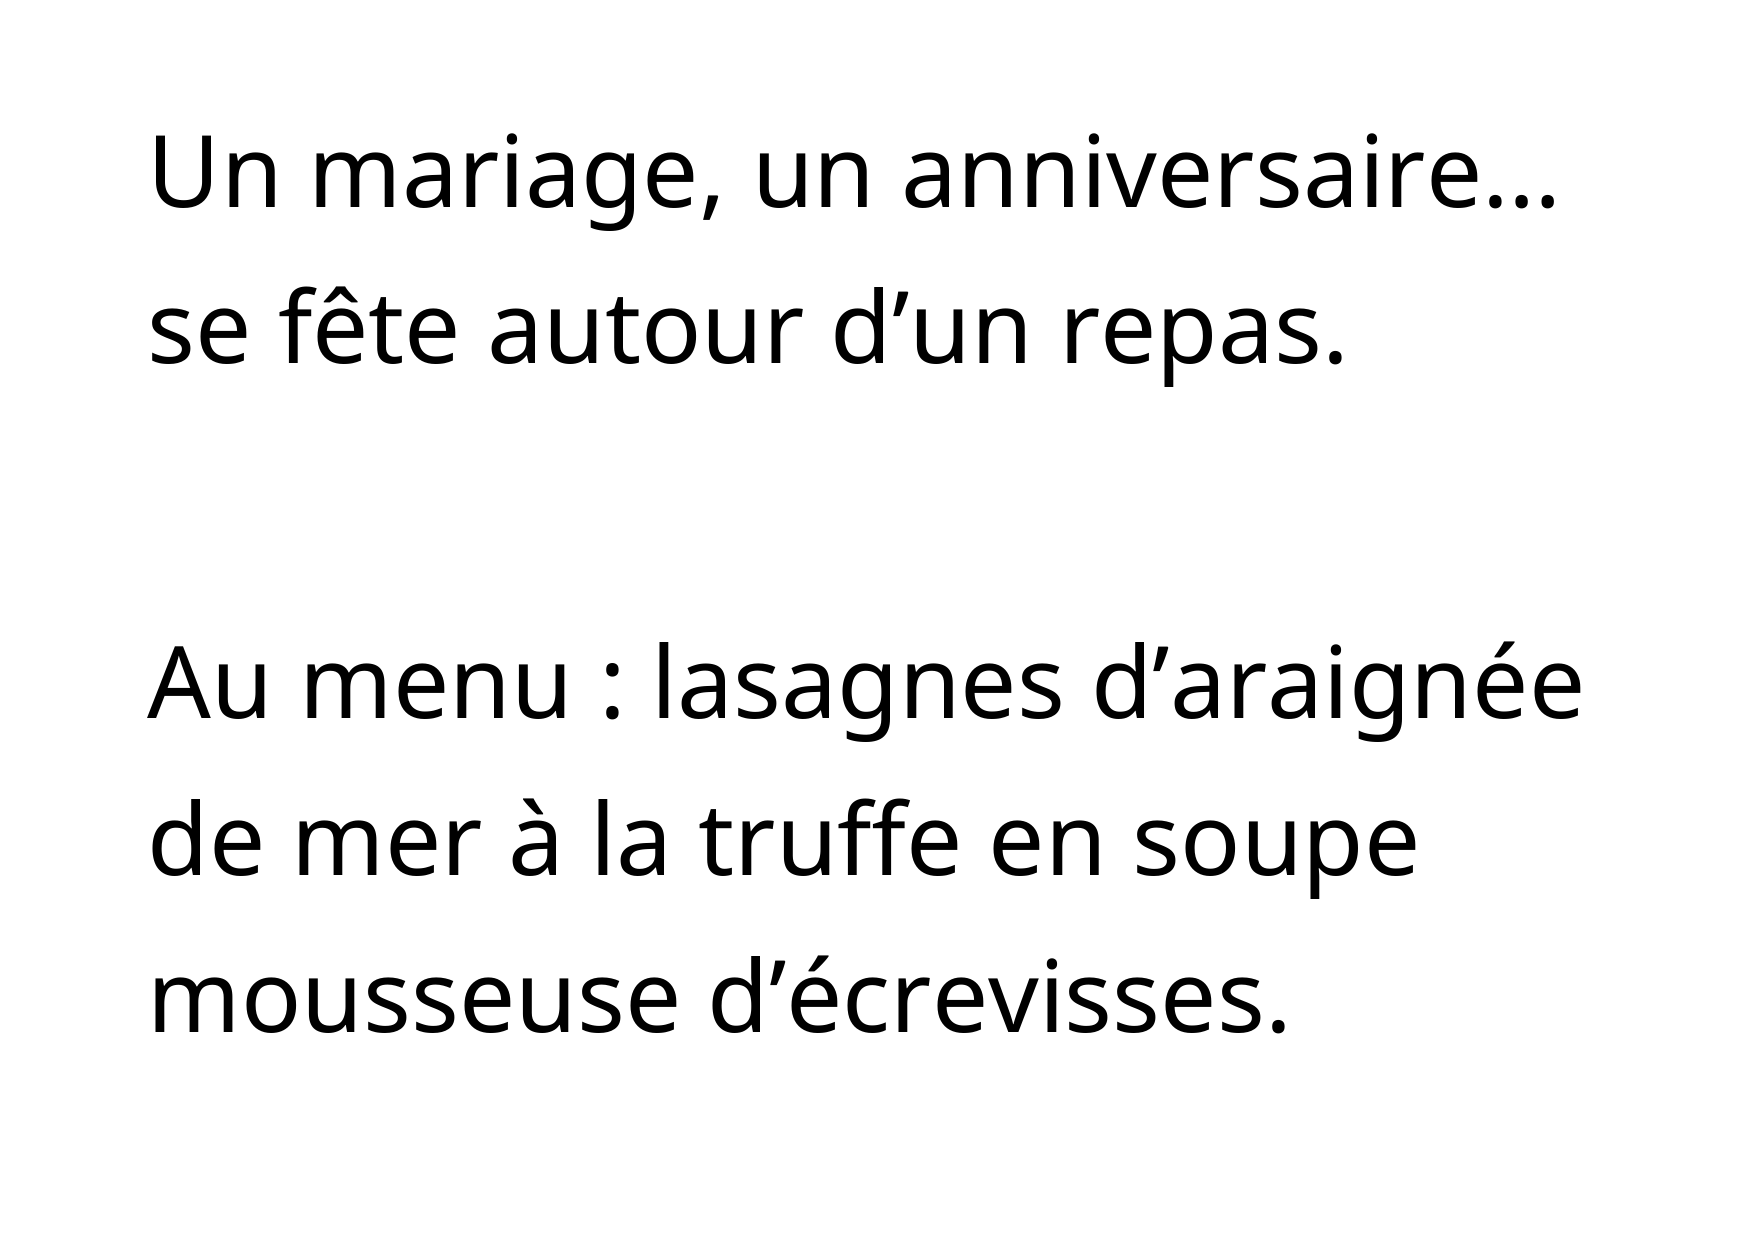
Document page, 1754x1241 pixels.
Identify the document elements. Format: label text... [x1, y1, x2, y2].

text Un mariage, un anniversaire… se fête autour d’un repas. [148, 100, 1606, 393]
text Au menu : lasagnes d’araignée de mer à la truffe en soupe mousseuse d’écrevisses. [148, 612, 1606, 1062]
